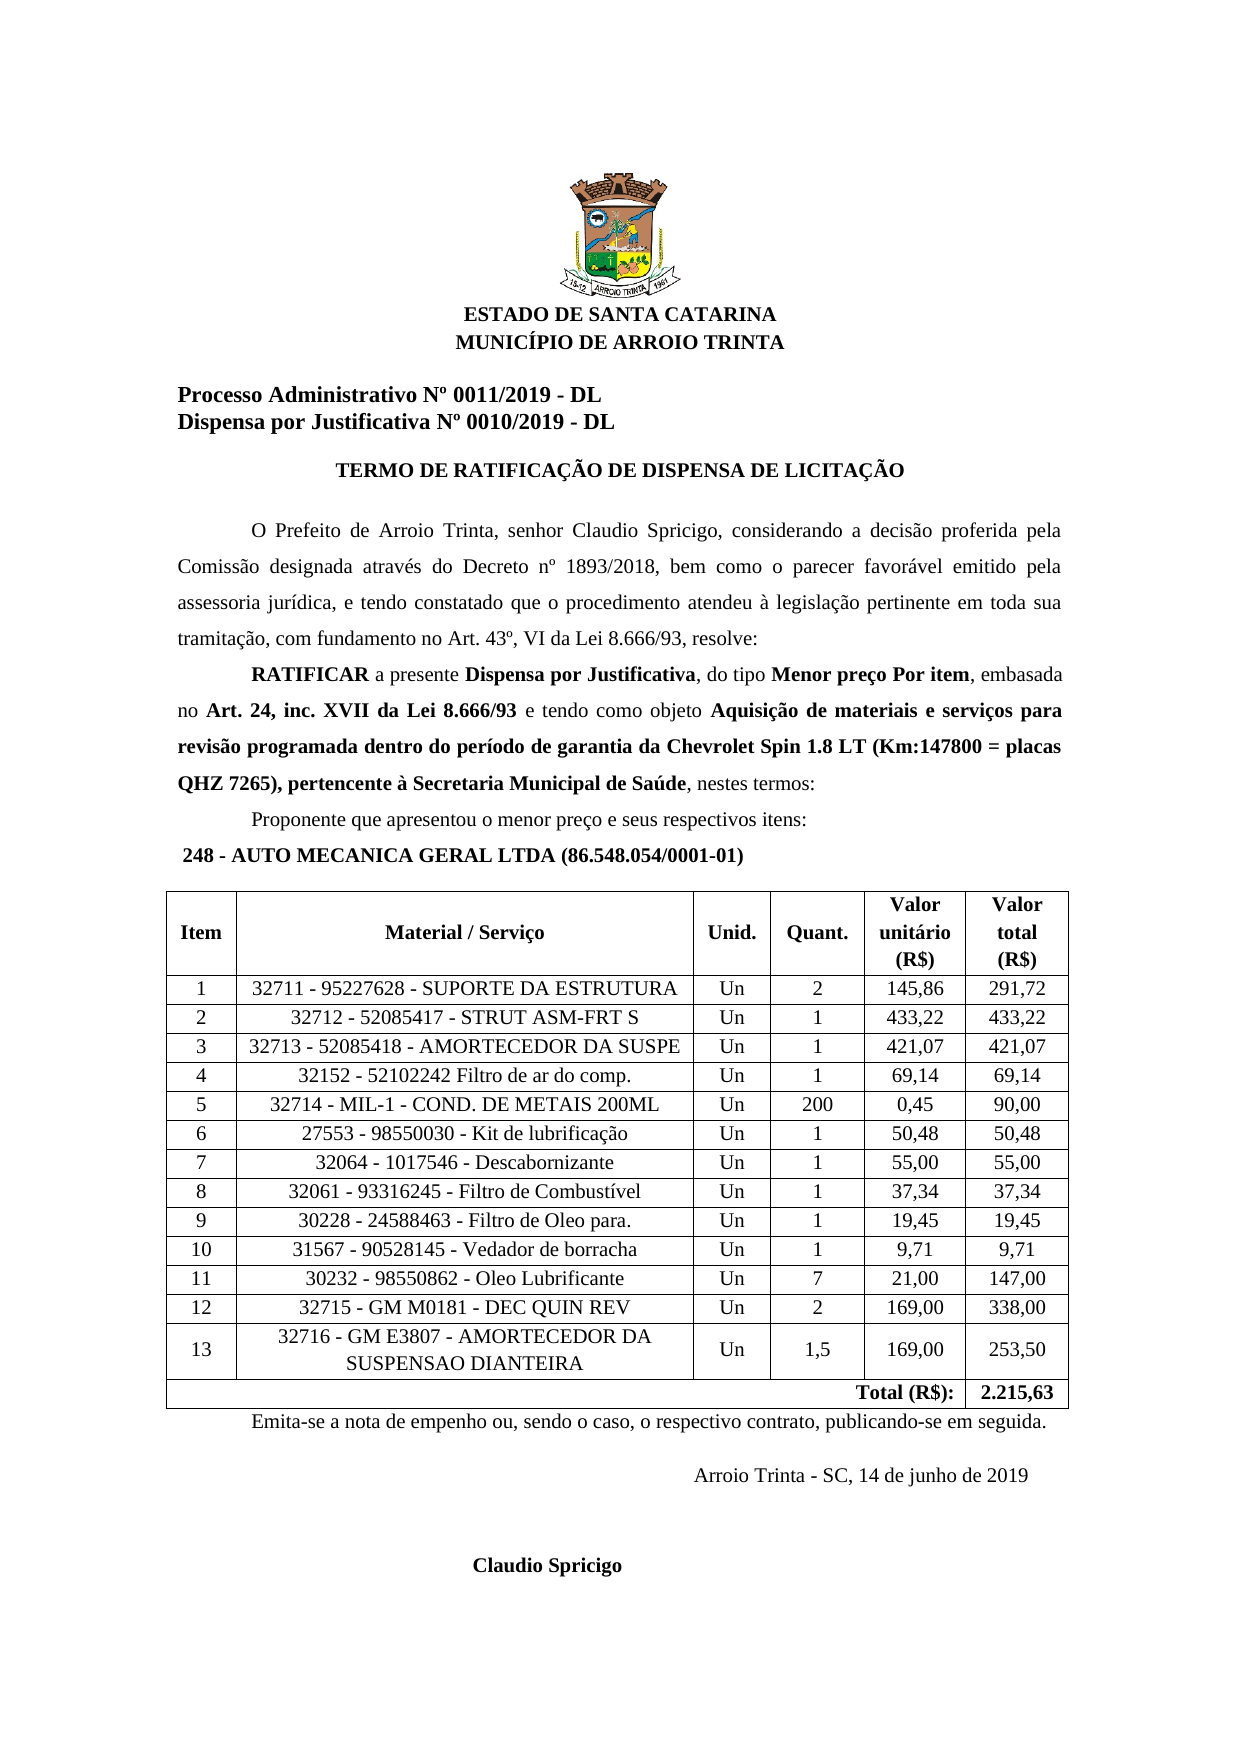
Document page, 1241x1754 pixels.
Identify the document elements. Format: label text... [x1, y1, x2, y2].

table_cell 37,34 [966, 1179, 1068, 1207]
table_header Unid. [694, 892, 770, 975]
table_cell 1 [771, 1208, 864, 1236]
text RATIFICAR a presente Dispensa por Justificativa, do tipo Menor preço Por item, embasada no Art. 24, inc. XVII da Lei 8.666/93 e tendo como objeto Aquisição de materiais e serviços para revisão programada dentro do período de garantia da Chevrolet Spin 1.8 LT (Km:147800 = placas QHZ 7265), pertencente à Secretaria Municipal de Saúde, nestes termos: [177, 662, 1063, 794]
table_cell 55,00 [865, 1150, 965, 1178]
picture [559, 173, 681, 298]
table_cell 169,00 [865, 1295, 965, 1323]
table_cell Un [694, 1121, 770, 1149]
table_cell 0,45 [865, 1092, 965, 1120]
table_cell 291,72 [966, 976, 1068, 1004]
table_cell 2 [167, 1005, 236, 1033]
table_header Valor unitário (R$) [865, 892, 965, 975]
table_cell 8 [167, 1179, 236, 1207]
text Proponente que apresentou o menor preço e seus respectivos itens: [177, 806, 1063, 831]
text Arroio Trinta - SC, 14 de junho de 2019 [619, 1463, 1063, 1487]
table_cell 32716 - GM E3807 - AMORTECEDOR DA SUSPENSAO DIANTEIRA [237, 1324, 693, 1379]
text Emita-se a nota de empenho ou, sendo o caso, o respectivo contrato, publicando-se em seguida. [177, 1409, 1063, 1433]
table_cell 19,45 [966, 1208, 1068, 1236]
table_cell 11 [167, 1266, 236, 1294]
table_cell 69,14 [865, 1063, 965, 1091]
table_cell 90,00 [966, 1092, 1068, 1120]
table_cell 9 [167, 1208, 236, 1236]
table_cell 32712 - 52085417 - STRUT ASM-FRT S [237, 1005, 693, 1033]
table_cell 1 [167, 976, 236, 1004]
table_cell Un [694, 1208, 770, 1236]
table_cell 1 [771, 1063, 864, 1091]
table_cell Un [694, 1005, 770, 1033]
table_cell 200 [771, 1092, 864, 1120]
table_cell 1 [771, 1005, 864, 1033]
table_cell 5 [167, 1092, 236, 1120]
table_cell 2.215,63 [966, 1380, 1068, 1408]
text ESTADO DE SANTA CATARINA [177, 302, 1063, 326]
table_header Valor total (R$) [966, 892, 1068, 975]
table_cell Un [694, 1034, 770, 1062]
table_header Quant. [771, 892, 864, 975]
table_cell 4 [167, 1063, 236, 1091]
table_cell 2 [771, 1295, 864, 1323]
table_cell Un [694, 1092, 770, 1120]
table_cell 7 [771, 1266, 864, 1294]
table_cell 32061 - 93316245 - Filtro de Combustível [237, 1179, 693, 1207]
table_cell 6 [167, 1121, 236, 1149]
table_cell 433,22 [966, 1005, 1068, 1033]
table_cell 147,00 [966, 1266, 1068, 1294]
table_cell 9,71 [865, 1237, 965, 1265]
text TERMO DE RATIFICAÇÃO DE DISPENSA DE LICITAÇÃO [177, 458, 1063, 482]
table_cell 7 [167, 1150, 236, 1178]
table_cell 1 [771, 1034, 864, 1062]
table_cell Un [694, 1237, 770, 1265]
table_cell 253,50 [966, 1324, 1068, 1379]
text 248 - AUTO MECANICA GERAL LTDA (86.548.054/0001-01) [177, 842, 1063, 867]
table_cell 30228 - 24588463 - Filtro de Oleo para. [237, 1208, 693, 1236]
table_cell 338,00 [966, 1295, 1068, 1323]
table_header Item [167, 892, 236, 975]
table_cell 421,07 [865, 1034, 965, 1062]
table_header Material / Serviço [237, 892, 693, 975]
table_cell 21,00 [865, 1266, 965, 1294]
table_cell 1 [771, 1237, 864, 1265]
table_cell 50,48 [865, 1121, 965, 1149]
table_cell 1,5 [771, 1324, 864, 1379]
table_cell 32152 - 52102242 Filtro de ar do comp. [237, 1063, 693, 1091]
text Claudio Spricigo [398, 1553, 1063, 1577]
table_cell 27553 - 98550030 - Kit de lubrificação [237, 1121, 693, 1149]
table_cell Un [694, 1295, 770, 1323]
table_cell 37,34 [865, 1179, 965, 1207]
table_cell Un [694, 1150, 770, 1178]
table_cell 69,14 [966, 1063, 1068, 1091]
table_cell 32064 - 1017546 - Descabornizante [237, 1150, 693, 1178]
table_cell 1 [771, 1121, 864, 1149]
table_cell 2 [771, 976, 864, 1004]
table_cell 32715 - GM M0181 - DEC QUIN REV [237, 1295, 693, 1323]
table_cell 10 [167, 1237, 236, 1265]
table_cell 9,71 [966, 1237, 1068, 1265]
table_cell 50,48 [966, 1121, 1068, 1149]
table_cell 433,22 [865, 1005, 965, 1033]
table_cell 169,00 [865, 1324, 965, 1379]
text Dispensa por Justificativa Nº 0010/2019 - DL [177, 408, 1063, 434]
table_cell 12 [167, 1295, 236, 1323]
table_cell 1 [771, 1179, 864, 1207]
table_cell 32713 - 52085418 - AMORTECEDOR DA SUSPE [237, 1034, 693, 1062]
table_cell 1 [771, 1150, 864, 1178]
table_cell 31567 - 90528145 - Vedador de borracha [237, 1237, 693, 1265]
table_cell 145,86 [865, 976, 965, 1004]
table_cell 19,45 [865, 1208, 965, 1236]
table_cell 421,07 [966, 1034, 1068, 1062]
table_cell 30232 - 98550862 - Oleo Lubrificante [237, 1266, 693, 1294]
table_cell Total (R$): [167, 1380, 965, 1408]
table_cell Un [694, 1266, 770, 1294]
table_cell 3 [167, 1034, 236, 1062]
table_cell Un [694, 976, 770, 1004]
text Processo Administrativo Nº 0011/2019 - DL [177, 381, 1063, 408]
text O Prefeito de Arroio Trinta, senhor Claudio Spricigo, considerando a decisão proferida pela Comissão designada através do Decreto nº 1893/2018, bem como o parecer favorável emitido pela assessoria jurídica, e tendo constatado que o procedimento atendeu à legislação pertinente em toda sua tramitação, com fundamento no Art. 43º, VI da Lei 8.666/93, resolve: [177, 518, 1063, 650]
table_cell Un [694, 1063, 770, 1091]
table_cell 55,00 [966, 1150, 1068, 1178]
table_cell Un [694, 1179, 770, 1207]
table_cell 32714 - MIL-1 - COND. DE METAIS 200ML [237, 1092, 693, 1120]
table_cell 13 [167, 1324, 236, 1379]
text MUNICÍPIO DE ARROIO TRINTA [177, 330, 1063, 354]
table_cell 32711 - 95227628 - SUPORTE DA ESTRUTURA [237, 976, 693, 1004]
table_cell Un [694, 1324, 770, 1379]
